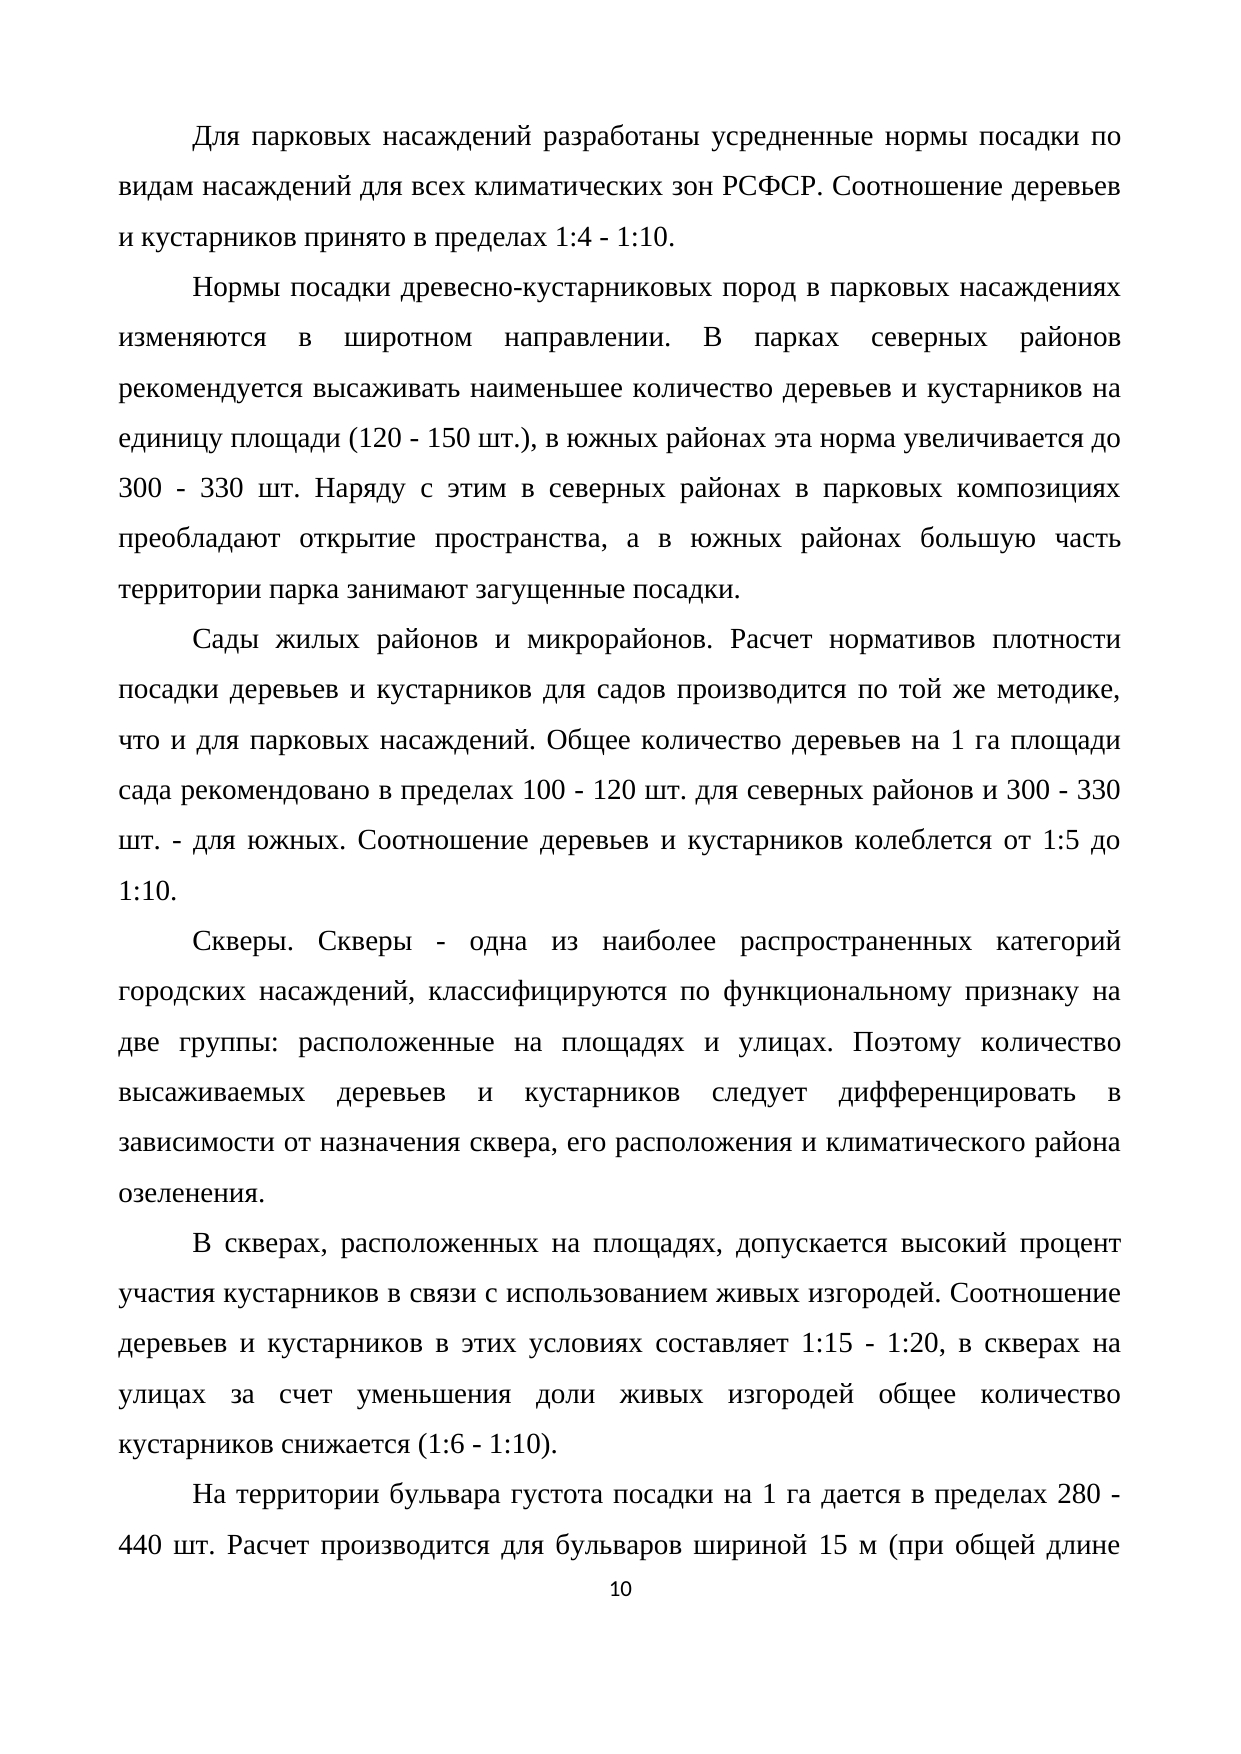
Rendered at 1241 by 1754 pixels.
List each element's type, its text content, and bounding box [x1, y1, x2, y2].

text В скверах, расположенных на площадях, допускается высокий процент участия кустарников в связи с использованием живых изгородей. Соотношение деревьев и кустарников в этих условиях составляет 1:15 - 1:20, в скверах на улицах за счет уменьшения доли живых изгородей общее количество кустарников снижается (1:6 - 1:10). [118, 1225, 1122, 1460]
text Сады жилых районов и микрорайонов. Расчет нормативов плотности посадки деревьев и кустарников для садов производится по той же методике, что и для парковых насаждений. Общее количество деревьев на площади сада рекомендовано в пределах 100 - 120 шт. для северных районов и 300 - 330 шт. - для южных. Соотношение деревьев и кустарников колеблется от 1:5 до 1:10. [118, 621, 1122, 906]
text Скверы. Скверы - одна из наиболее распространенных категорий городских насаждений, классифицируются по функциональному признаку на две группы: расположенные на площадях и улицах. Поэтому количество высаживаемых деревьев и кустарников следует дифференцировать в зависимости от назначения сквера, его расположения и климатического района озеленения. [118, 923, 1122, 1208]
text Для парковых насаждений разработаны усредненные нормы посадки по видам насаждений для всех климатических зон РСФСР. Соотношение деревьев и кустарников принято в пределах 1:4 - 1:10. [118, 118, 1122, 252]
text Нормы посадки древесно-кустарниковых пород в парковых насаждениях изменяются в широтном направлении. В парках северных районов рекомендуется высаживать наименьшее количество деревьев и кустарников на единицу площади (120 - 150 шт.), в южных районах эта норма увеличивается до 300 - 330 шт. Наряду с этим в северных районах в парковых композициях преобладают открытие пространства, а в южных районах большую часть территории парка занимают загущенные посадки. [118, 269, 1122, 604]
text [118, 1477, 1122, 1560]
